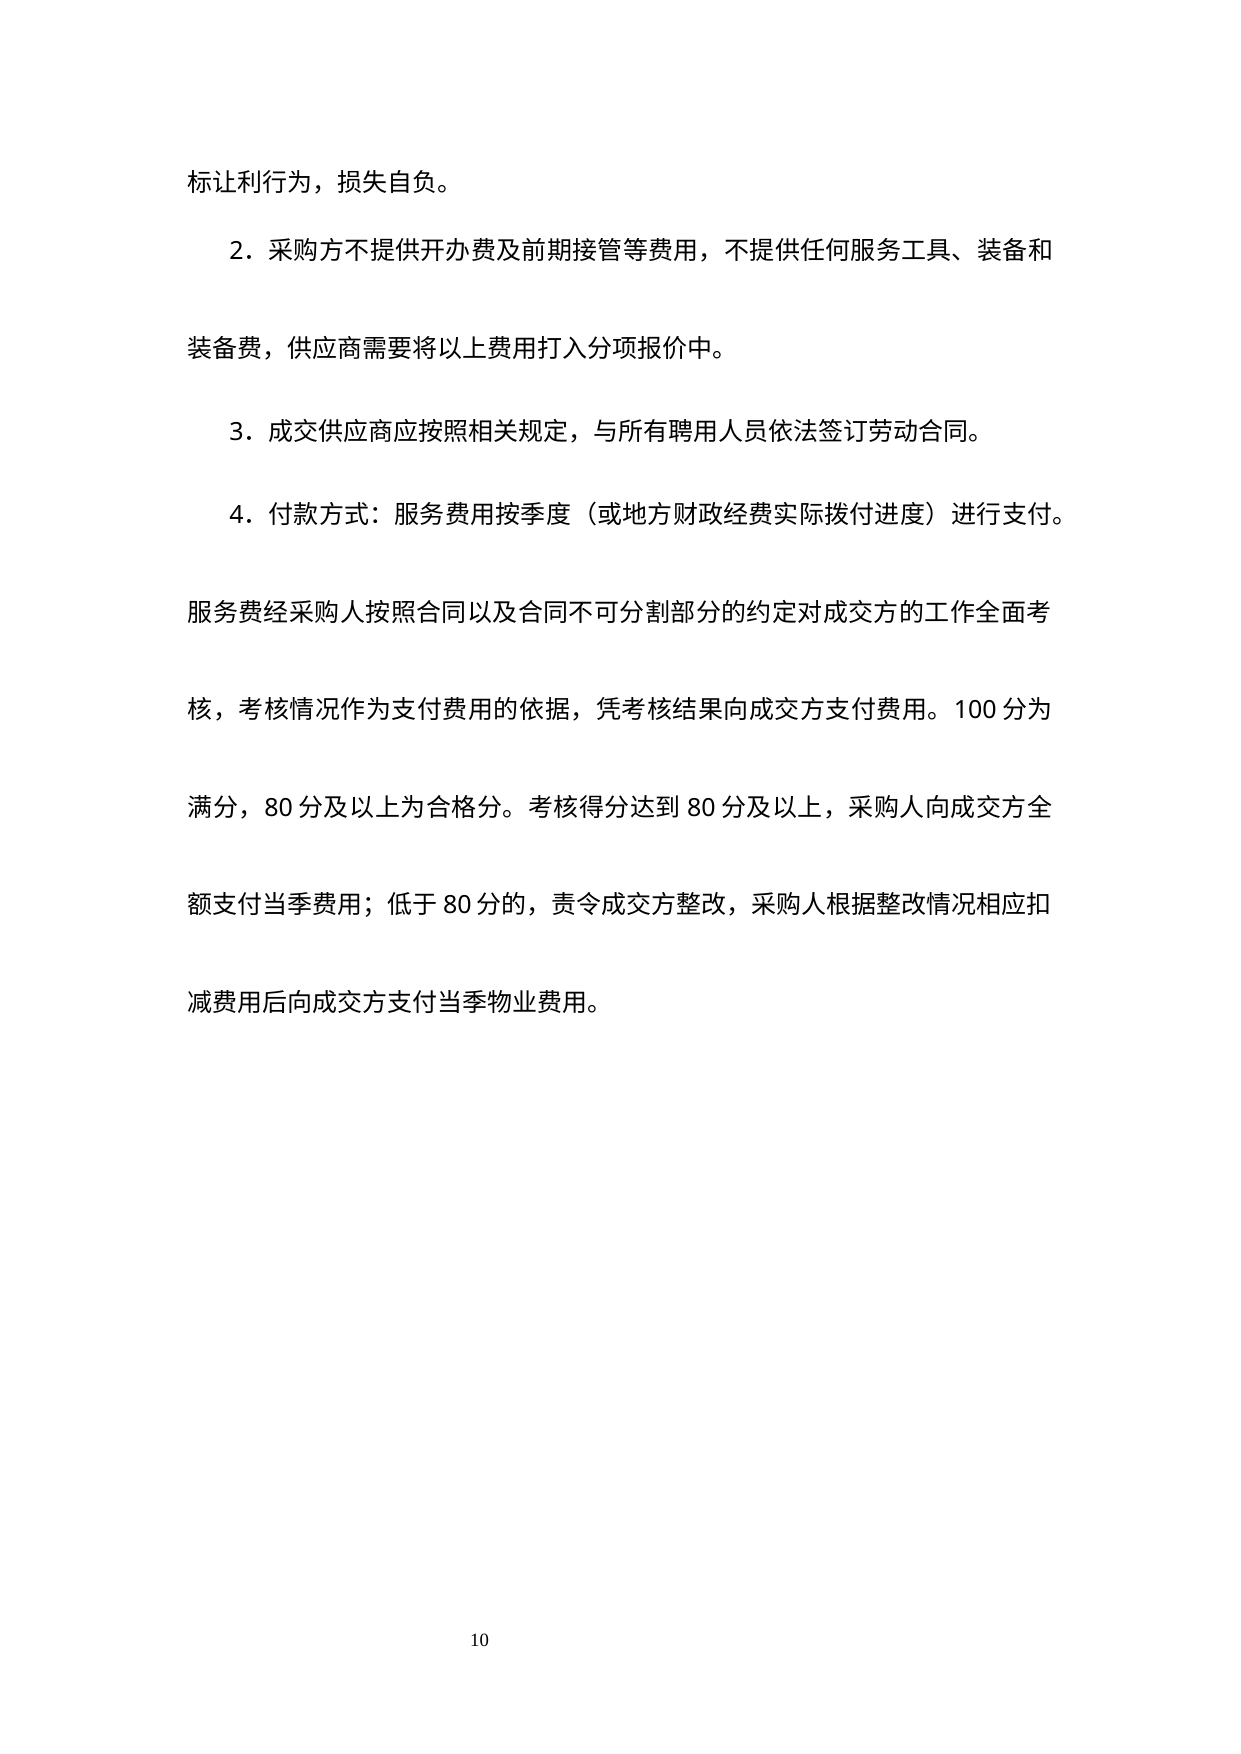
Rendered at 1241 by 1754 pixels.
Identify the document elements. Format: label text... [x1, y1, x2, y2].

list 采购方不提供开办费及前期接管等费用，不提供任何服务工具、装备和装备费，供应商需要将以上费用打入分项报价中。 [187, 216, 1053, 379]
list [187, 162, 1042, 198]
list 付款方式：服务费用按季度（或地方财政经费实际拨付进度）进行支付。服务费经采购人按照合同以及合同不可分割部分的约定对成交方的工作全面考核，考核情况作为支付费用的依据，凭考核结果向成交方支付费用。100分为满分，80分及以上为合格分。考核得分达到80分及以上，采购人向成交方全额支付当季费用；低于80分的，责令成交方整改，采购人根据整改情况相应扣减费用后向成交方支付当季物业费用。 [187, 480, 1053, 1033]
list 成交供应商应按照相关规定，与所有聘用人员依法签订劳动合同。 [187, 397, 1053, 462]
